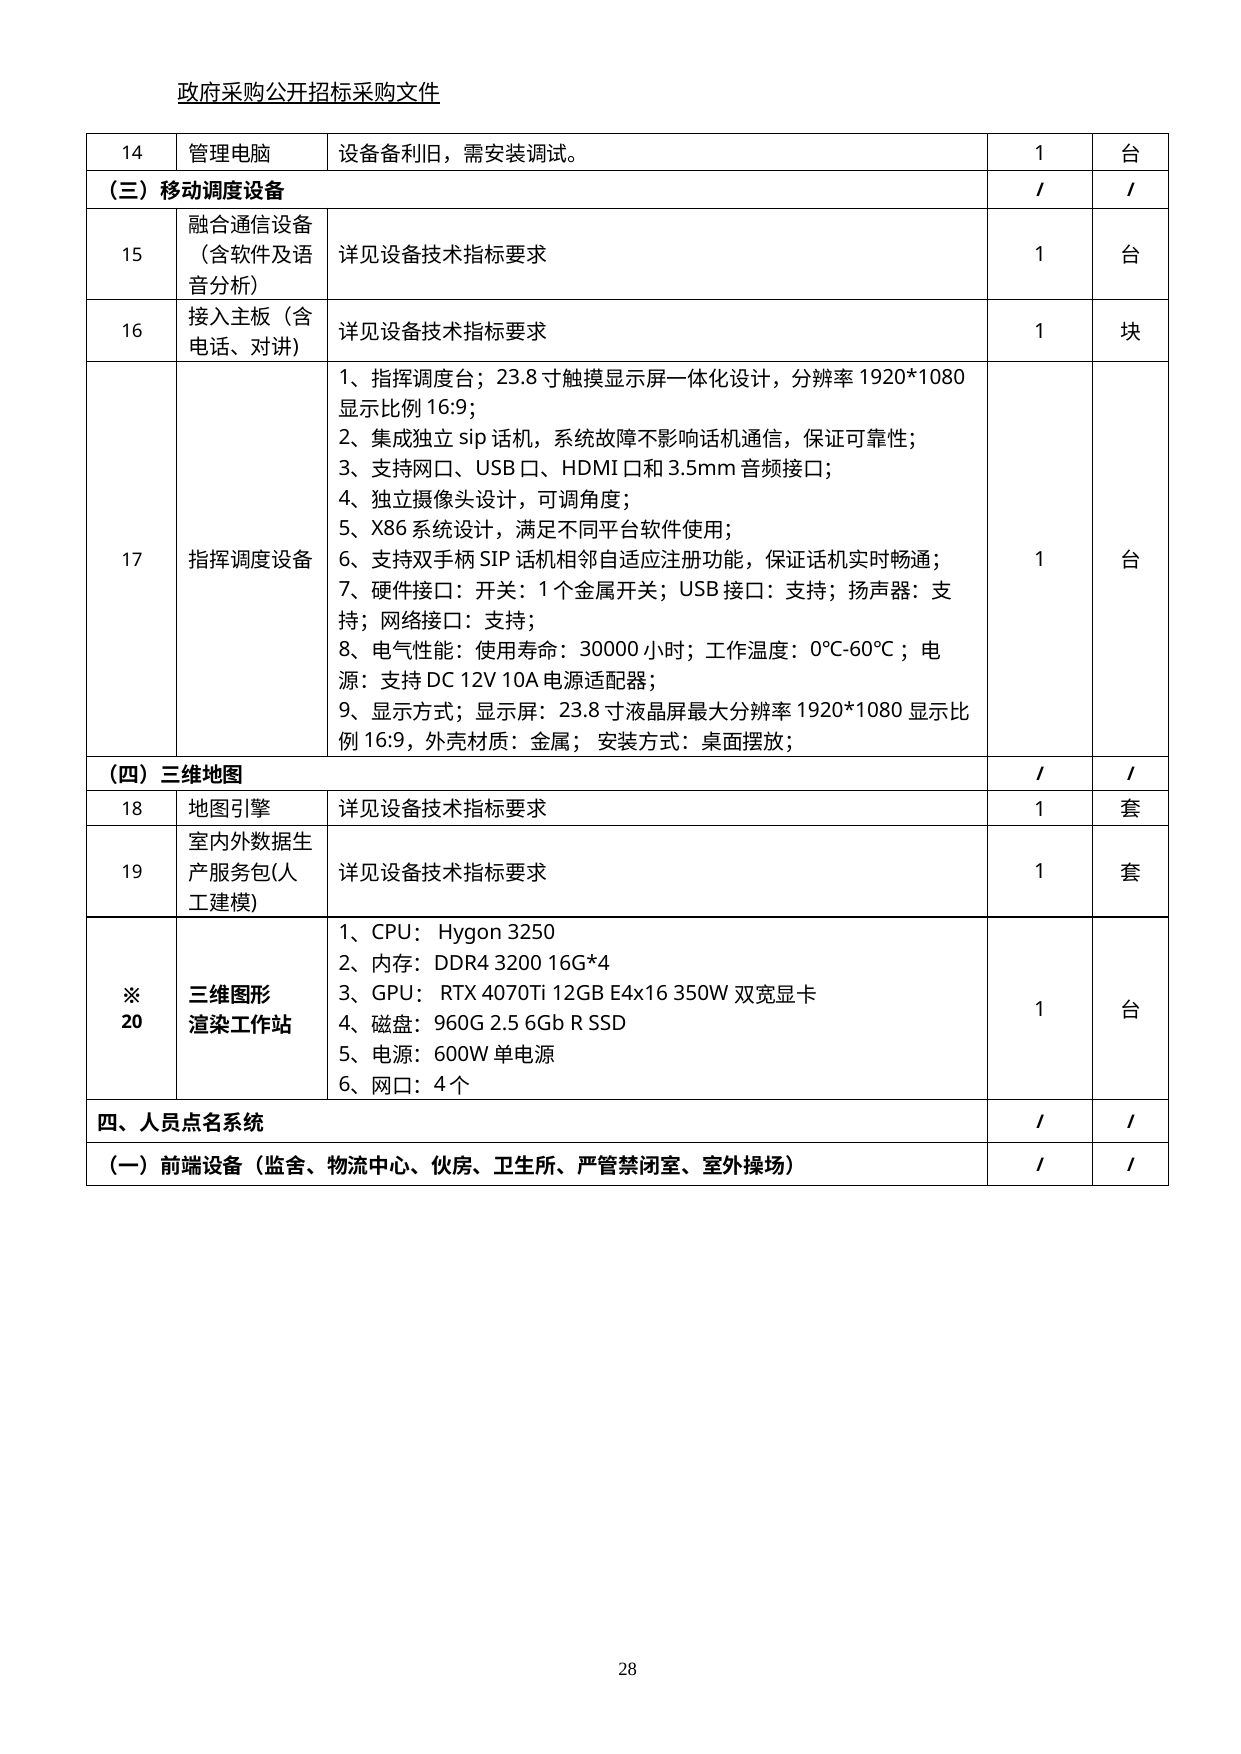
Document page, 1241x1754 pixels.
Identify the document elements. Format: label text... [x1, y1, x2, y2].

table_cell 地图引擎 [177, 791, 327, 824]
table_cell / [988, 1143, 1092, 1185]
table_cell （三）移动调度设备 [87, 171, 987, 207]
table_cell 台 [1093, 918, 1168, 1099]
table_cell 详见设备技术指标要求 [328, 791, 987, 824]
table_cell 管理电脑 [177, 134, 327, 170]
table_cell 1 [988, 300, 1092, 361]
table_cell 1 [988, 134, 1092, 170]
table_cell 接入主板（含电话、对讲) [177, 300, 327, 361]
table_cell 1 [988, 791, 1092, 824]
table_cell 台 [1093, 134, 1168, 170]
table_cell 14 [87, 134, 176, 170]
table_cell 1 [988, 209, 1092, 299]
table_cell 三维图形 渲染工作站 [177, 918, 327, 1099]
table_cell 四、人员点名系统 [87, 1100, 987, 1142]
table_cell / [1093, 1143, 1168, 1185]
table_cell 台 [1093, 209, 1168, 299]
table_cell / [988, 171, 1092, 207]
table_cell 1、指挥调度台；23.8寸触摸显示屏一体化设计，分辨率1920*1080 显示比例16:9； 2、集成独立sip话机，系统故障不影响话机通信，保证可靠性； 3、支持网口、USB口、HDMI口和3.5mm音频接口； 4、独立摄像头设计，可调角度； 5、X86系统设计，满足不同平台软件使用； 6、支持双手柄SIP话机相邻自适应注册功能，保证话机实时畅通； 7、硬件接口：开关：1个金属开关；USB接口：支持；扬声器：支持；网络接口：支持； 8、电气性能：使用寿命：30000小时；工作温度：0℃-60℃ ；电源：支持DC 12V 10A电源适配器； 9、显示方式；显示屏：23.8寸液晶屏最大分辨率1920*1080 显示比例16:9，外壳材质：金属； 安装方式：桌面摆放； [328, 362, 987, 756]
table_cell 16 [87, 300, 176, 361]
table_cell 块 [1093, 300, 1168, 361]
table_cell 融合通信设备（含软件及语音分析） [177, 209, 327, 299]
table_cell / [988, 757, 1092, 790]
table_cell 详见设备技术指标要求 [328, 209, 987, 299]
table_cell / [1093, 757, 1168, 790]
table_cell ※ 20 [87, 918, 176, 1099]
table_cell 1 [988, 918, 1092, 1099]
table_cell 详见设备技术指标要求 [328, 300, 987, 361]
table_cell 19 [87, 826, 176, 916]
table_cell 17 [87, 362, 176, 756]
table_cell 套 [1093, 791, 1168, 824]
table_cell / [1093, 171, 1168, 207]
table_cell 台 [1093, 362, 1168, 756]
table_cell 详见设备技术指标要求 [328, 826, 987, 916]
table_cell 1 [988, 826, 1092, 916]
table_cell 18 [87, 791, 176, 824]
table_cell 1、CPU： Hygon 3250 2、内存：DDR4 3200 16G*4 3、GPU： RTX 4070Ti 12GB E4x16 350W 双宽显卡 4、磁盘：960G 2.5 6Gb R SSD 5、电源：600W单电源 6、网口：4个 [328, 918, 987, 1099]
table_cell 1 [988, 362, 1092, 756]
table_cell 室内外数据生产服务包(人工建模) [177, 826, 327, 916]
table_cell 设备备利旧，需安装调试。 [328, 134, 987, 170]
table_cell 15 [87, 209, 176, 299]
table_cell （四）三维地图 [87, 757, 987, 790]
table_cell 指挥调度设备 [177, 362, 327, 756]
table_cell （一）前端设备（监舍、物流中心、伙房、卫生所、严管禁闭室、室外操场） [87, 1143, 987, 1185]
table_cell / [988, 1100, 1092, 1142]
table_cell 套 [1093, 826, 1168, 916]
table_cell / [1093, 1100, 1168, 1142]
